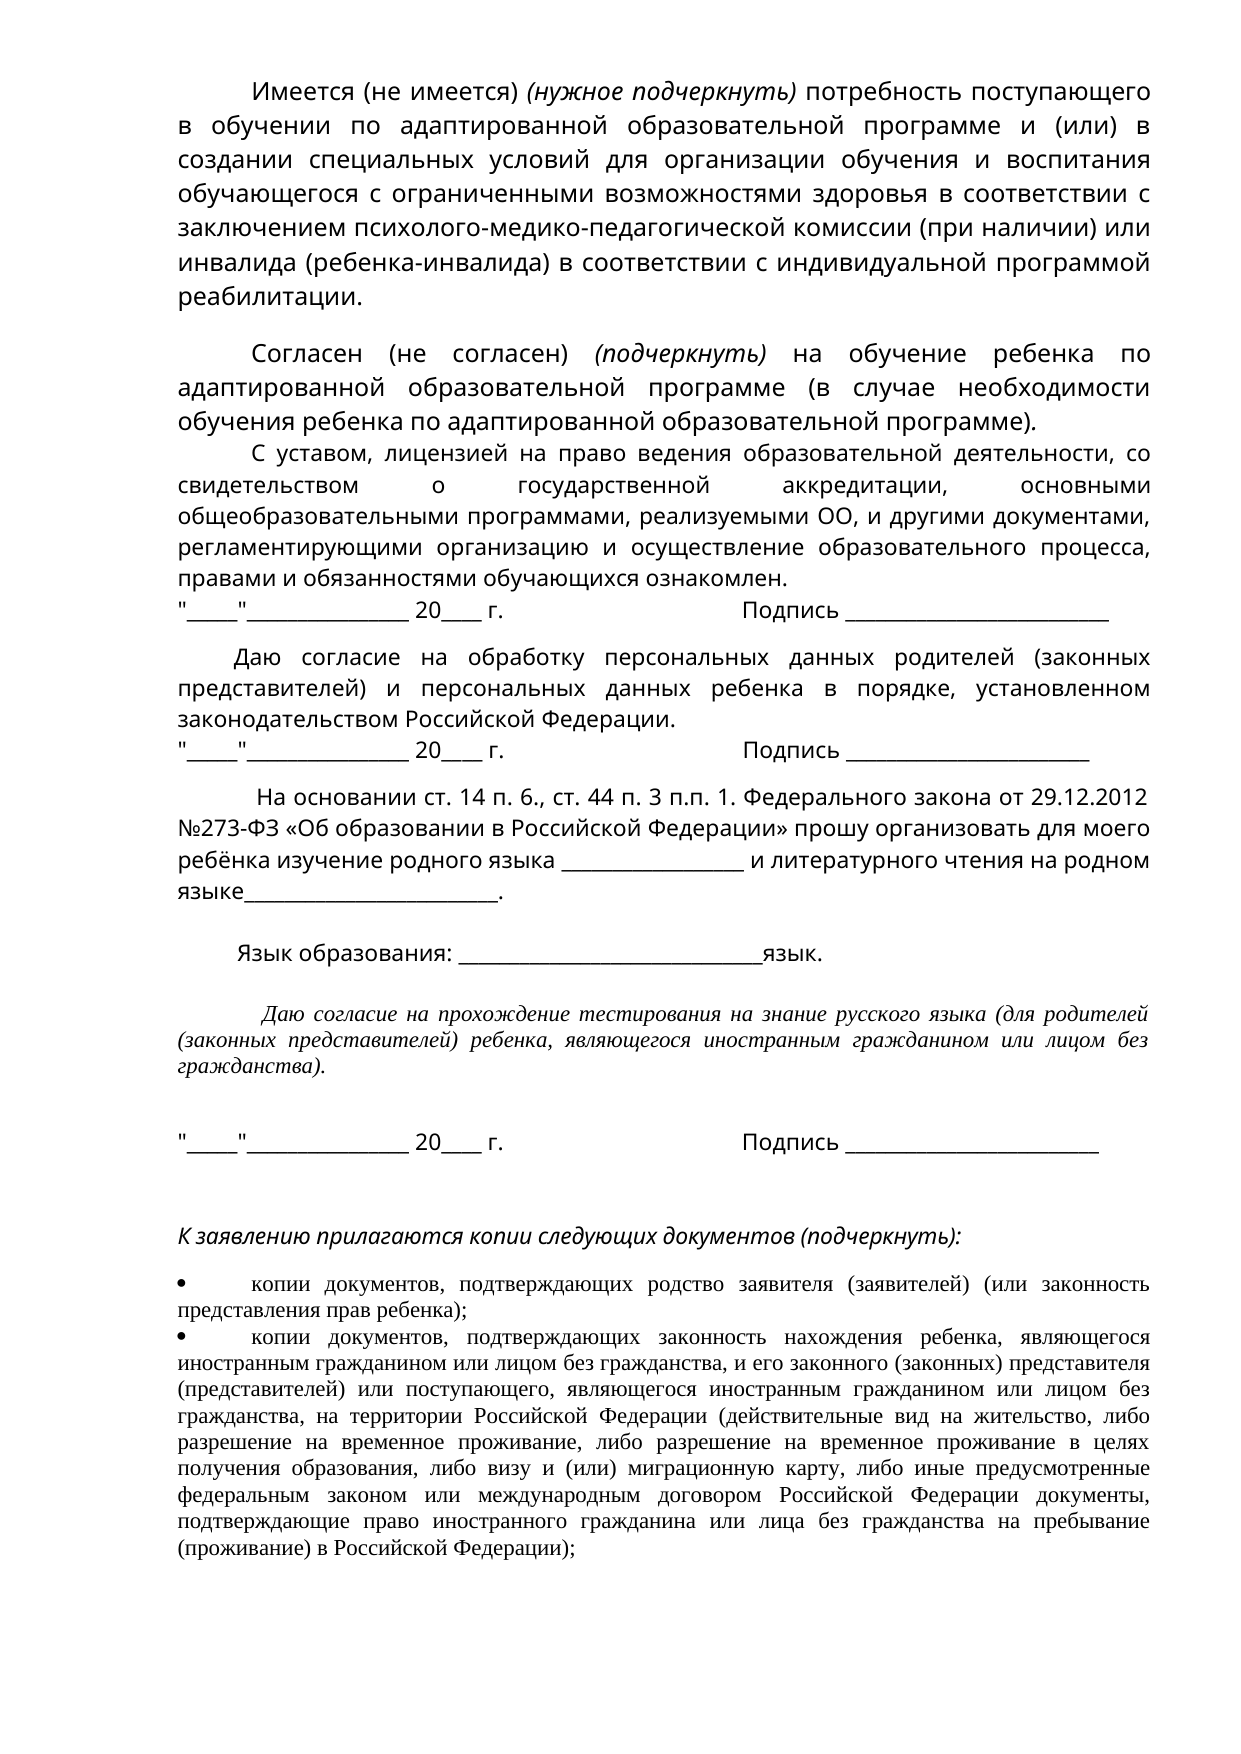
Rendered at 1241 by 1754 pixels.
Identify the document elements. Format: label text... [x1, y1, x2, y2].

text "_____"________________ 20____ г. Подпись __________________________ [177, 594, 1152, 625]
text Даю согласие на прохождение тестирования на знание русского языка (для родителей (законных представителей) ребенка, являющегося иностранным гражданином или лицом без гражданства). [177, 1000, 1152, 1079]
text "_____"________________ 20____ г. Подпись ________________________ [177, 734, 1152, 766]
text Даю согласие на обработку персональных данных родителей (законных представителей) и персональных данных ребенка в порядке, установленном законодательством Российской Федерации. [177, 641, 1152, 734]
text К заявлению прилагаются копии следующих документов (подчеркнуть): [177, 1219, 1156, 1251]
text Язык образования: ______________________________язык. [177, 937, 1152, 969]
text Имеется (не имеется) (нужное подчеркнуть) потребность поступающего в обучении по адаптированной образовательной программе и (или) в создании специальных условий для организации обучения и воспитания обучающегося с ограниченными возможностями здоровья в соответствии с заключением психолого-медико-педагогической комиссии (при наличии) или инвалида (ребенка-инвалида) в соответствии с индивидуальной программой реабилитации. [177, 74, 1152, 312]
list копии документов, подтверждающих родство заявителя (заявителей) (или законность представления прав ребенка); [177, 1270, 1152, 1323]
text Согласен (не согласен) (подчеркнуть) на обучение ребенка по адаптированной образовательной программе (в случае необходимости обучения ребенка по адаптированной образовательной программе). [177, 335, 1152, 437]
text С уставом, лицензией на право ведения образовательной деятельности, со свидетельством о государственной аккредитации, основными общеобразовательными программами, реализуемыми ОО, и другими документами, регламентирующими организацию и осуществление образовательного процесса, правами и обязанностями обучающихся ознакомлен. [177, 437, 1152, 594]
text "_____"________________ 20____ г. Подпись _________________________ [177, 1126, 1152, 1157]
list копии документов, подтверждающих законность нахождения ребенка, являющегося иностранным гражданином или лицом без гражданства, и его законного (законных) представителя (представителей) или поступающего, являющегося иностранным гражданином или лицом без гражданства, на территории Российской Федерации (действительные вид на жительство, либо разрешение на временное проживание, либо разрешение на временное проживание в целях получения образования, либо визу и (или) миграционную карту, либо иные предусмотренные федеральным законом или международным договором Российской Федерации документы, подтверждающие право иностранного гражданина или лица без гражданства на пребывание (проживание) в Российской Федерации); [177, 1323, 1152, 1560]
text На основании ст. 14 п. 6., ст. 44 п. 3 п.п. 1. Федерального закона от 29.12.2012 №273-ФЗ «Об образовании в Российской Федерации» прошу организовать для моего ребёнка изучение родного языка __________________ и литературного чтения на родном языке_________________________. [177, 781, 1152, 906]
